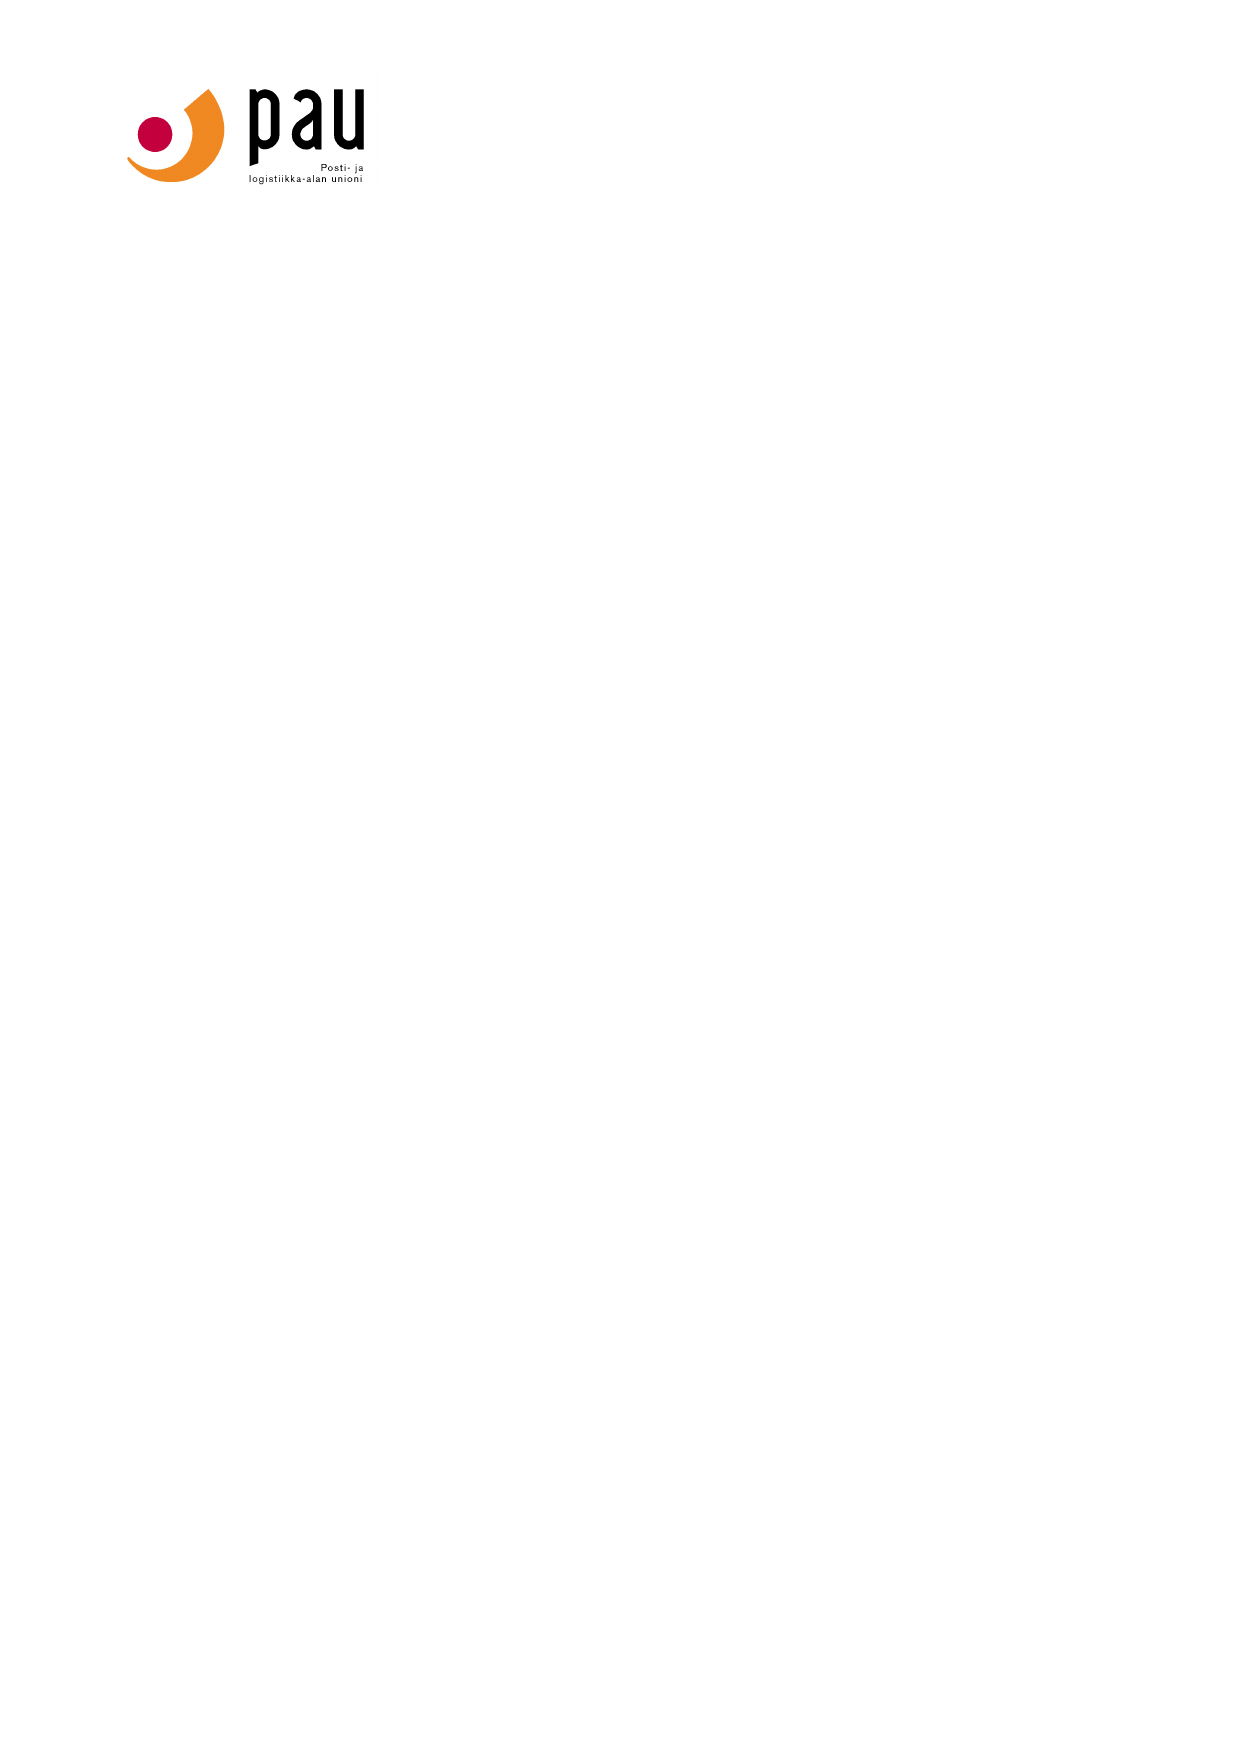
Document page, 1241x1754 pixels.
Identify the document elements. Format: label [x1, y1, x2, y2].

picture [118, 73, 379, 188]
